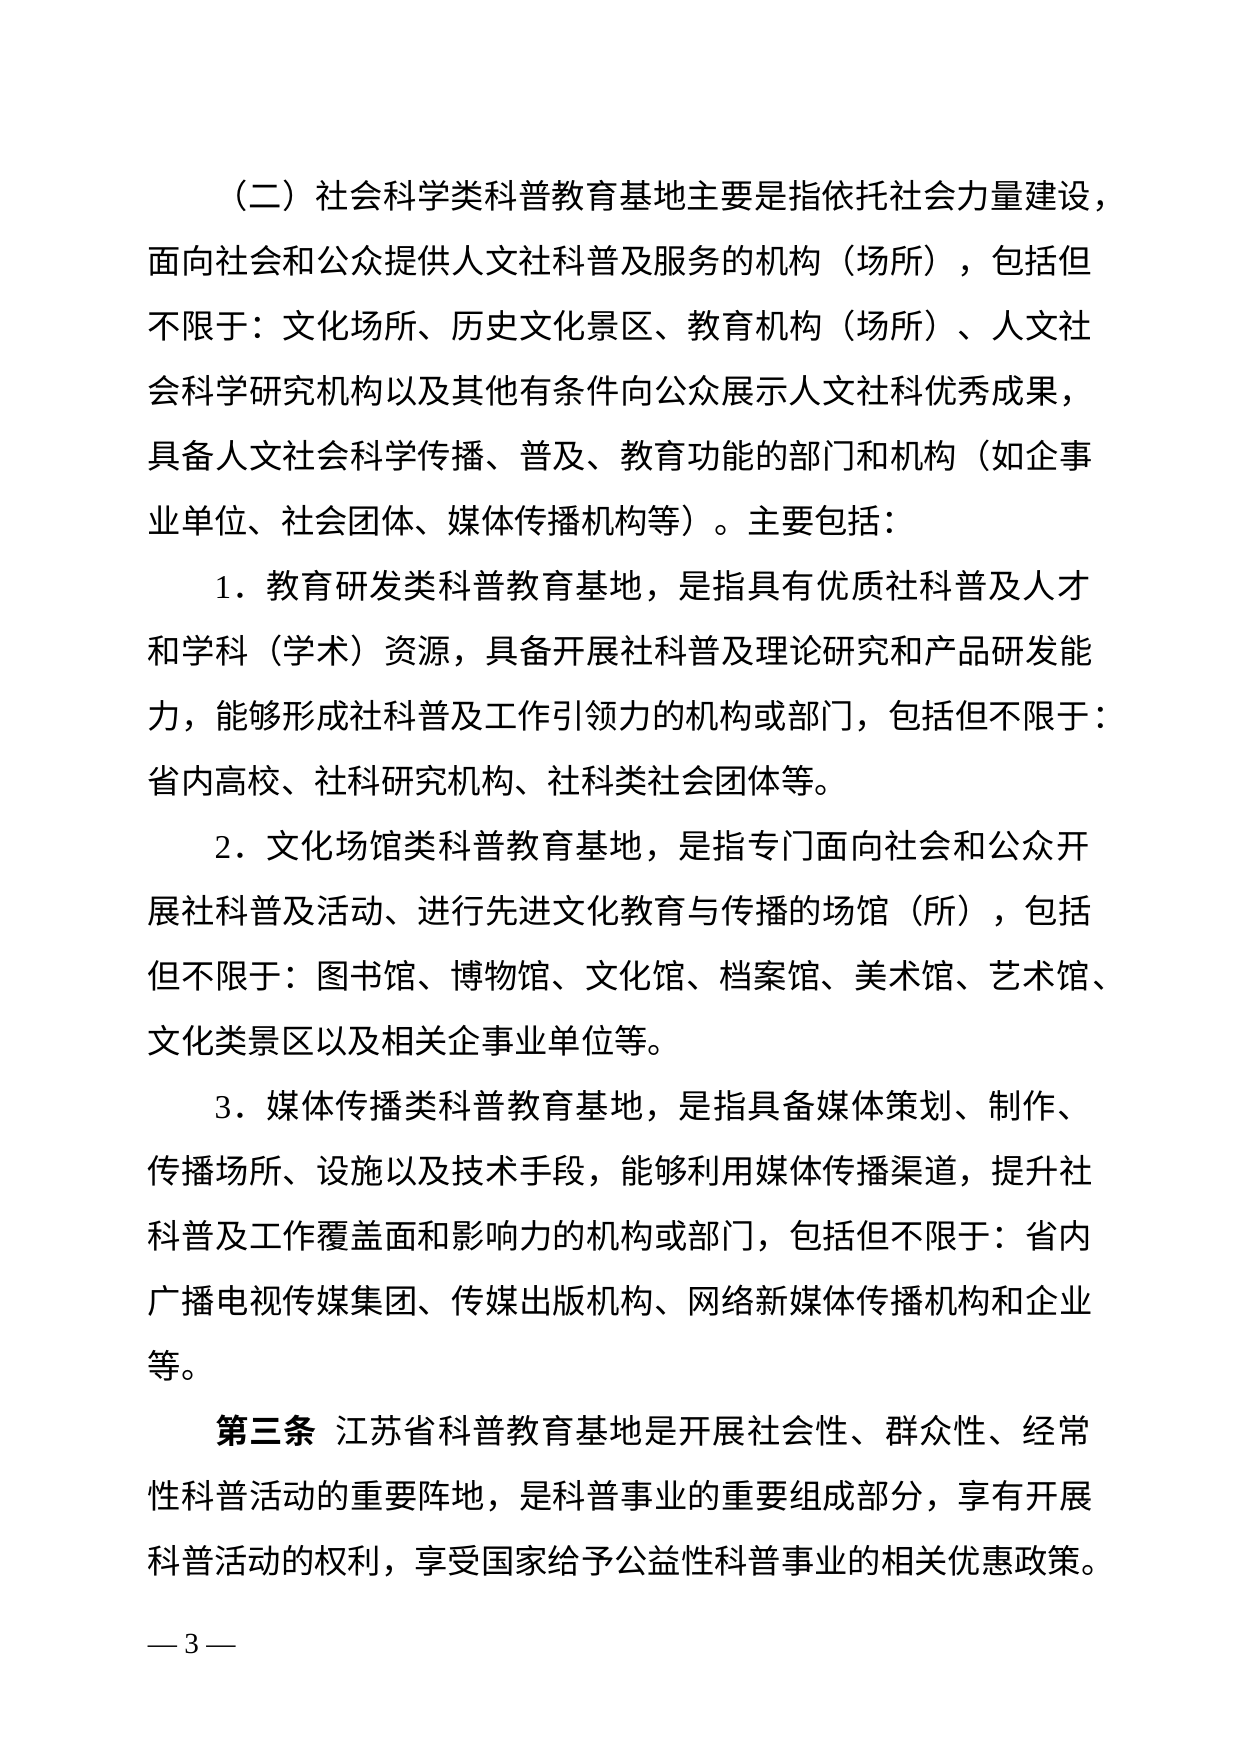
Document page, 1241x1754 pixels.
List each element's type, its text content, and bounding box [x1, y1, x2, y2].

text 1．教育研发类科普教育基地，是指具有优质社科普及人才和学科（学术）资源，具备开展社科普及理论研究和产品研发能力，能够形成社科普及工作引领力的机构或部门，包括但不限于：省内高校、社科研究机构、社科类社会团体等。 [148, 552, 1092, 812]
text 3．媒体传播类科普教育基地，是指具备媒体策划、制作、传播场所、设施以及技术手段，能够利用媒体传播渠道，提升社科普及工作覆盖面和影响力的机构或部门，包括但不限于：省内广播电视传媒集团、传媒出版机构、网络新媒体传播机构和企业等。 [148, 1072, 1092, 1397]
text 2．文化场馆类科普教育基地，是指专门面向社会和公众开展社科普及活动、进行先进文化教育与传播的场馆（所），包括但不限于：图书馆、博物馆、文化馆、档案馆、美术馆、艺术馆、文化类景区以及相关企事业单位等。 [148, 812, 1092, 1072]
text 第三条 江苏省科普教育基地是开展社会性、群众性、经常性科普活动的重要阵地，是科普事业的重要组成部分，享有开展科普活动的权利，享受国家给予公益性科普事业的相关优惠政策。 [148, 1397, 1092, 1592]
text （二）社会科学类科普教育基地主要是指依托社会力量建设，面向社会和公众提供人文社科普及服务的机构（场所），包括但不限于：文化场所、历史文化景区、教育机构（场所）、人文社会科学研究机构以及其他有条件向公众展示人文社科优秀成果，具备人文社会科学传播、普及、教育功能的部门和机构（如企事业单位、社会团体、媒体传播机构等）。主要包括： [148, 162, 1092, 552]
